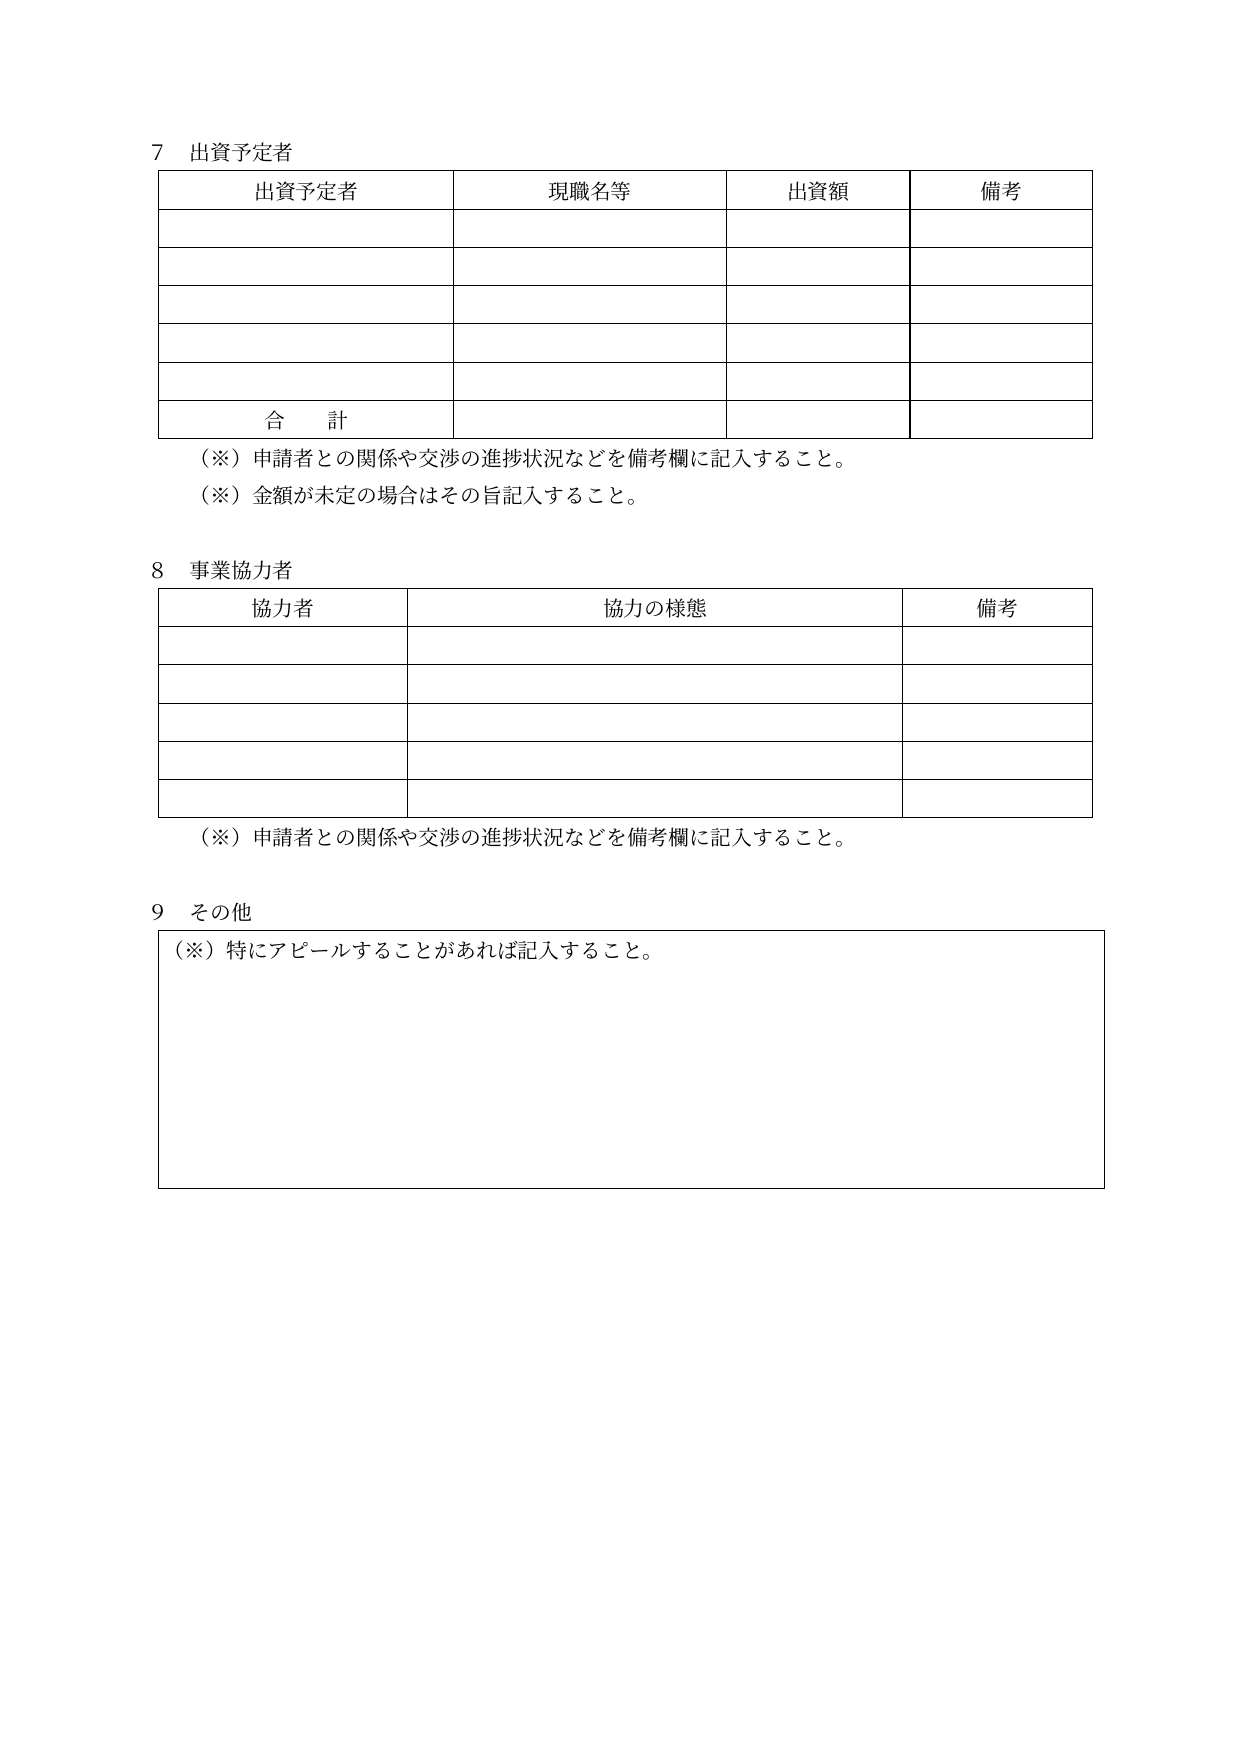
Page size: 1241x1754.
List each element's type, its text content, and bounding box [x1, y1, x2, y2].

text ７ 出資予定者 [148, 133, 1092, 170]
table_header 備考 [911, 171, 1092, 209]
table_cell 合 計 [159, 401, 453, 438]
table_cell [408, 627, 902, 664]
table_cell [159, 627, 407, 664]
text （※）申請者との関係や交渉の進捗状況などを備考欄に記入すること。 [148, 818, 1092, 855]
table_header 出資額 [727, 171, 909, 209]
table_cell [159, 704, 407, 741]
table_cell [911, 248, 1092, 285]
table_cell [159, 780, 407, 817]
table_cell [911, 210, 1092, 247]
table_header （※）特にアピールすることがあれば記入すること。 [159, 931, 1104, 1188]
table_header 出資予定者 [159, 171, 453, 209]
table_cell [911, 401, 1092, 438]
table_cell [408, 742, 902, 779]
table_cell [911, 324, 1092, 362]
table_cell [727, 363, 909, 400]
table_cell [159, 665, 407, 702]
table_cell [727, 401, 909, 438]
table_cell [911, 286, 1092, 323]
table_cell [911, 363, 1092, 400]
table_cell [903, 742, 1092, 779]
table_cell [159, 324, 453, 362]
table_cell [454, 363, 726, 400]
table_cell [727, 210, 909, 247]
text （※）金額が未定の場合はその旨記入すること。 [148, 476, 1092, 513]
table_cell [408, 704, 902, 741]
table_cell [159, 742, 407, 779]
table_cell [159, 210, 453, 247]
table_cell [903, 627, 1092, 664]
text （※）申請者との関係や交渉の進捗状況などを備考欄に記入すること。 [148, 439, 1092, 476]
table_cell [159, 363, 453, 400]
table_cell [454, 248, 726, 285]
table_cell [159, 286, 453, 323]
table_cell [454, 286, 726, 323]
table_cell [408, 665, 902, 702]
text ８ 事業協力者 [148, 551, 1092, 588]
table_header 協力の様態 [408, 589, 902, 626]
table_cell [903, 780, 1092, 817]
table_cell [159, 248, 453, 285]
table_cell [903, 665, 1092, 702]
table_cell [454, 210, 726, 247]
table_cell [454, 324, 726, 362]
table_header 協力者 [159, 589, 407, 626]
table_cell [727, 248, 909, 285]
table_header 備考 [903, 589, 1092, 626]
table_cell [454, 401, 726, 438]
text ９ その他 [148, 893, 1092, 930]
table_cell [727, 324, 909, 362]
table_cell [903, 704, 1092, 741]
table_cell [727, 286, 909, 323]
table_header 現職名等 [454, 171, 726, 209]
table_cell [408, 780, 902, 817]
